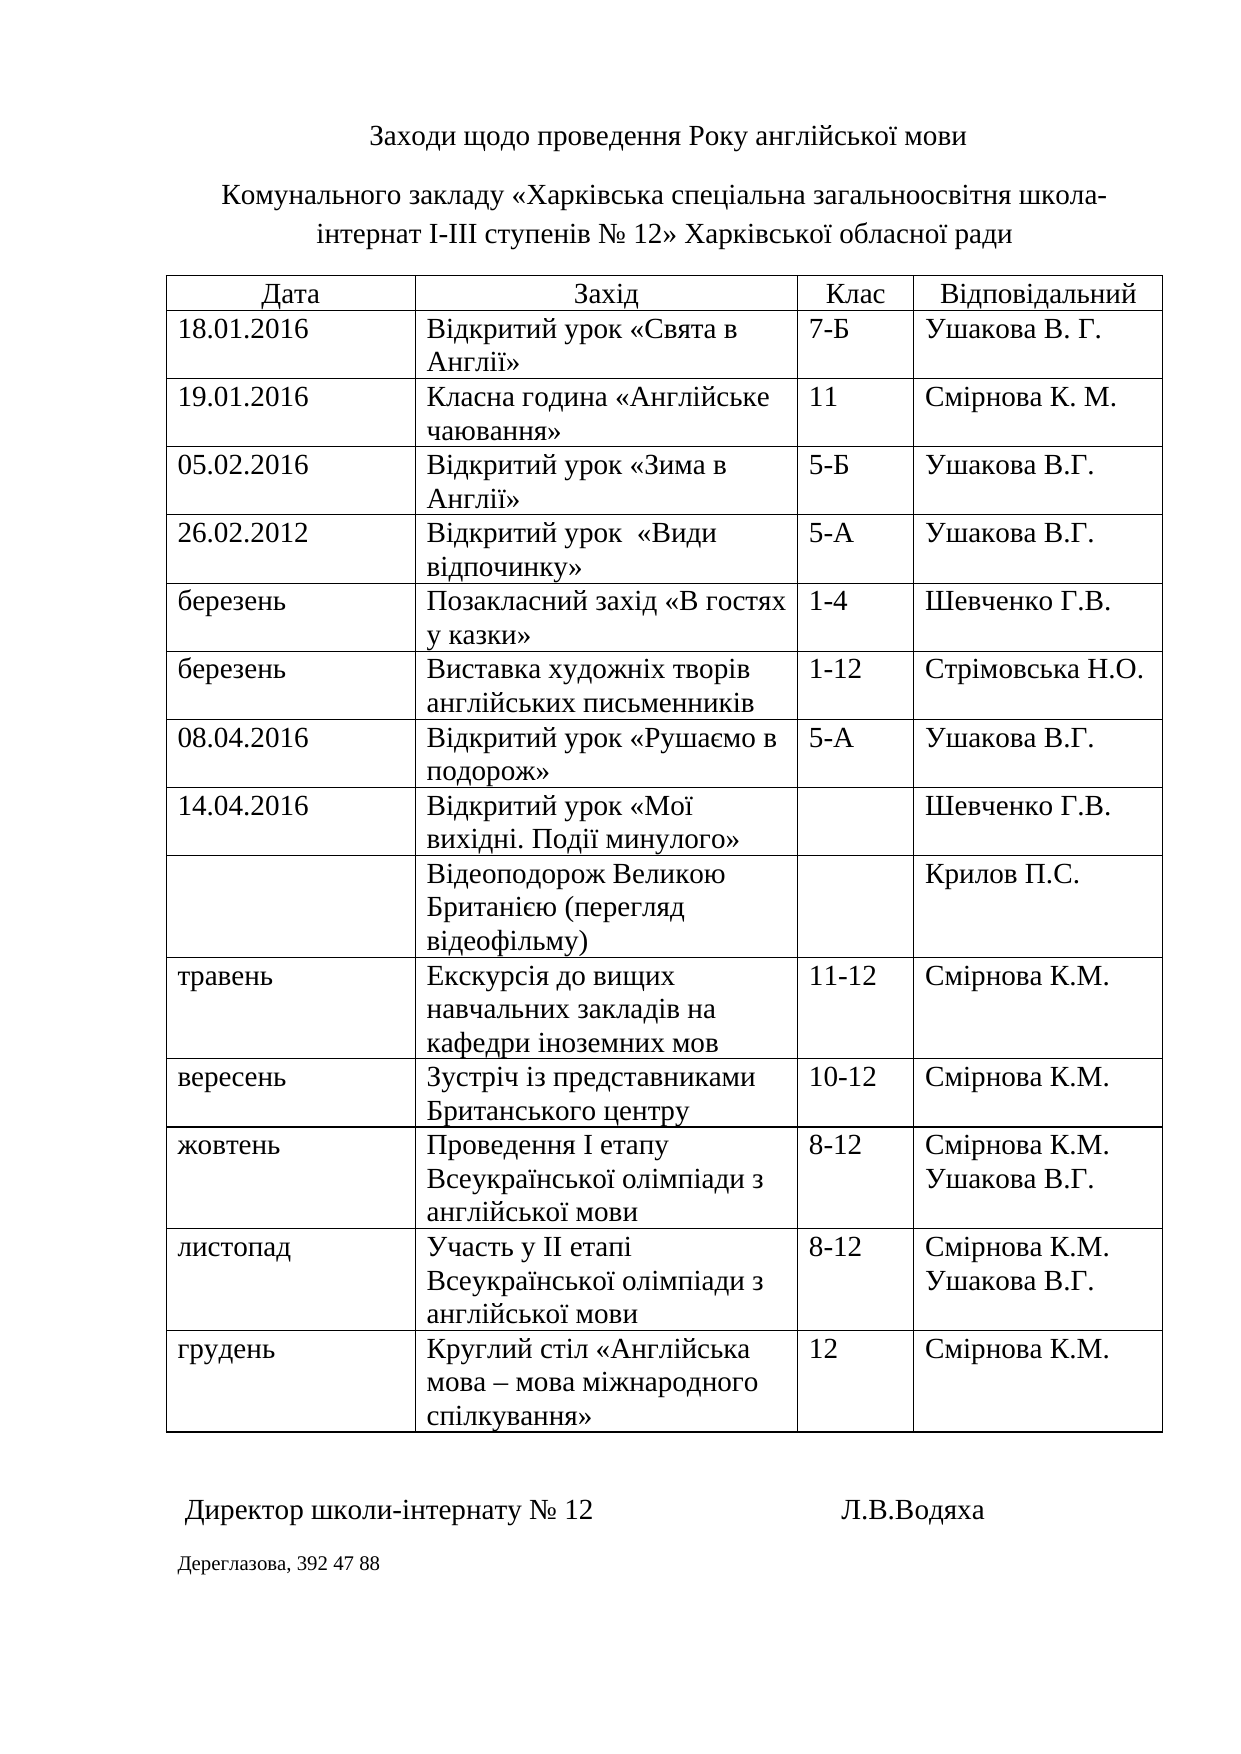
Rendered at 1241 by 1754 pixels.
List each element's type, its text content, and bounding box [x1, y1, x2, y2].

table_cell Смірнова К.М. [914, 1059, 1162, 1126]
text Дереглазова, 392 47 88 [177, 1551, 1152, 1575]
table_cell 1-12 [798, 652, 913, 719]
table_cell грудень [167, 1331, 415, 1431]
table_cell 11-12 [798, 958, 913, 1058]
table_header Відповідальний [914, 276, 1162, 310]
table_cell Ушакова В.Г. [914, 447, 1162, 514]
table_cell Стрімовська Н.О. [914, 652, 1162, 719]
text Заходи щодо проведення Року англійської мови [177, 118, 1152, 152]
table_cell Смірнова К.М. Ушакова В.Г. [914, 1229, 1162, 1330]
table_cell 5-А [798, 720, 913, 787]
table_cell [167, 856, 415, 957]
table_cell Ушакова В.Г. [914, 515, 1162, 582]
table_cell Зустріч із представниками Британського центру [416, 1059, 797, 1126]
table_cell березень [167, 584, 415, 651]
table_cell Екскурсія до вищих навчальних закладів на кафедри іноземних мов [416, 958, 797, 1058]
table_cell 1-4 [798, 584, 913, 651]
table_cell 8-12 [798, 1128, 913, 1228]
table_cell 26.02.2012 [167, 515, 415, 582]
table_cell 7-Б [798, 311, 913, 378]
table_cell 05.02.2016 [167, 447, 415, 514]
table_cell Класна година «Англійське чаювання» [416, 379, 797, 446]
table_cell 08.04.2016 [167, 720, 415, 787]
table_cell 12 [798, 1331, 913, 1431]
table_cell [798, 856, 913, 957]
table_header Дата [167, 276, 415, 310]
table_cell Шевченко Г.В. [914, 584, 1162, 651]
table_header Клас [798, 276, 913, 310]
table_header Захід [416, 276, 797, 310]
table_cell 14.04.2016 [167, 788, 415, 855]
table_cell Ушакова В.Г. [914, 720, 1162, 787]
table_cell листопад [167, 1229, 415, 1330]
table_cell Смірнова К. М. [914, 379, 1162, 446]
table_cell травень [167, 958, 415, 1058]
table_cell вересень [167, 1059, 415, 1126]
table_cell Відеоподорож Великою Британією (перегляд відеофільму) [416, 856, 797, 957]
table_cell Смірнова К.М. [914, 958, 1162, 1058]
table_cell 5-А [798, 515, 913, 582]
table_cell 19.01.2016 [167, 379, 415, 446]
table_cell 8-12 [798, 1229, 913, 1330]
table_cell Відкритий урок «Мої вихідні. Події минулого» [416, 788, 797, 855]
table_cell жовтень [167, 1128, 415, 1228]
table_cell Участь у II етапі Всеукраїнської олімпіади з англійської мови [416, 1229, 797, 1330]
table_cell 11 [798, 379, 913, 446]
table_cell 18.01.2016 [167, 311, 415, 378]
table_cell Ушакова В. Г. [914, 311, 1162, 378]
table_cell Проведення I етапу Всеукраїнської олімпіади з англійської мови [416, 1128, 797, 1228]
table_cell Смірнова К.М. Ушакова В.Г. [914, 1128, 1162, 1228]
table_cell Відкритий урок «Свята в Англії» [416, 311, 797, 378]
table_cell [798, 788, 913, 855]
table_cell Відкритий урок «Види відпочинку» [416, 515, 797, 582]
table_cell 5-Б [798, 447, 913, 514]
table_cell Смірнова К.М. [914, 1331, 1162, 1431]
table_cell Виставка художніх творів англійських письменників [416, 652, 797, 719]
table_cell Крилов П.С. [914, 856, 1162, 957]
table_cell 10-12 [798, 1059, 913, 1126]
table_cell Круглий стіл «Англійська мова – мова міжнародного спілкування» [416, 1331, 797, 1431]
text Комунального закладу «Харківська спеціальна загальноосвітня школа-інтернат І-ІІІ ступенів № 12» Харківської обласної ради [177, 177, 1152, 249]
table_cell Відкритий урок «Рушаємо в подорож» [416, 720, 797, 787]
table_cell Відкритий урок «Зима в Англії» [416, 447, 797, 514]
table_cell березень [167, 652, 415, 719]
text Директор школи-інтернату № 12 Л.В.Водяха [177, 1492, 1152, 1525]
table_cell Шевченко Г.В. [914, 788, 1162, 855]
table_cell Позакласний захід «В гостях у казки» [416, 584, 797, 651]
